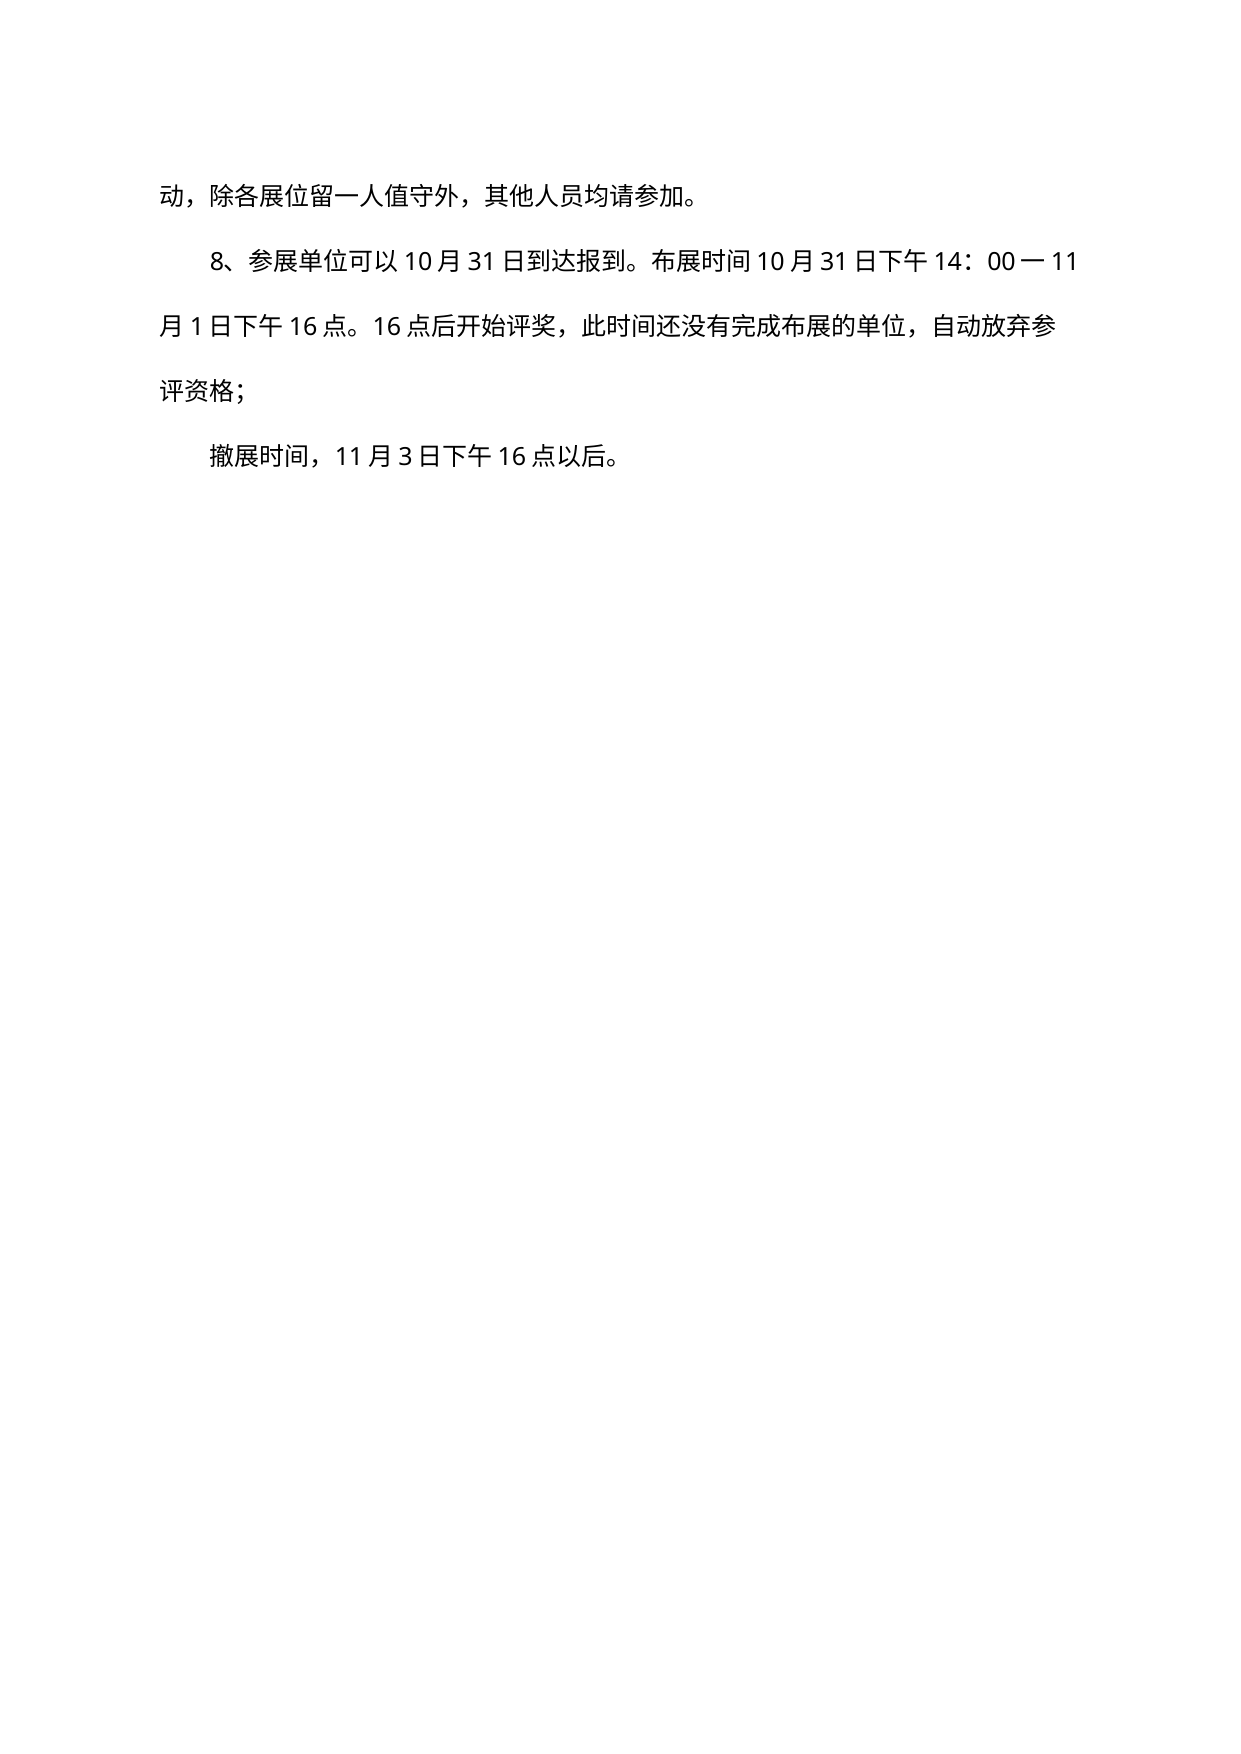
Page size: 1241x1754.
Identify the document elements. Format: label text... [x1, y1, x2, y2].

text 撤展时间，11月3日下午16点以后。 [159, 422, 1081, 487]
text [159, 162, 1081, 227]
text 8、参展单位可以10月31日到达报到。布展时间10月31日下午14：00一11月1日下午16点。16点后开始评奖，此时间还没有完成布展的单位，自动放弃参评资格； [159, 227, 1081, 422]
